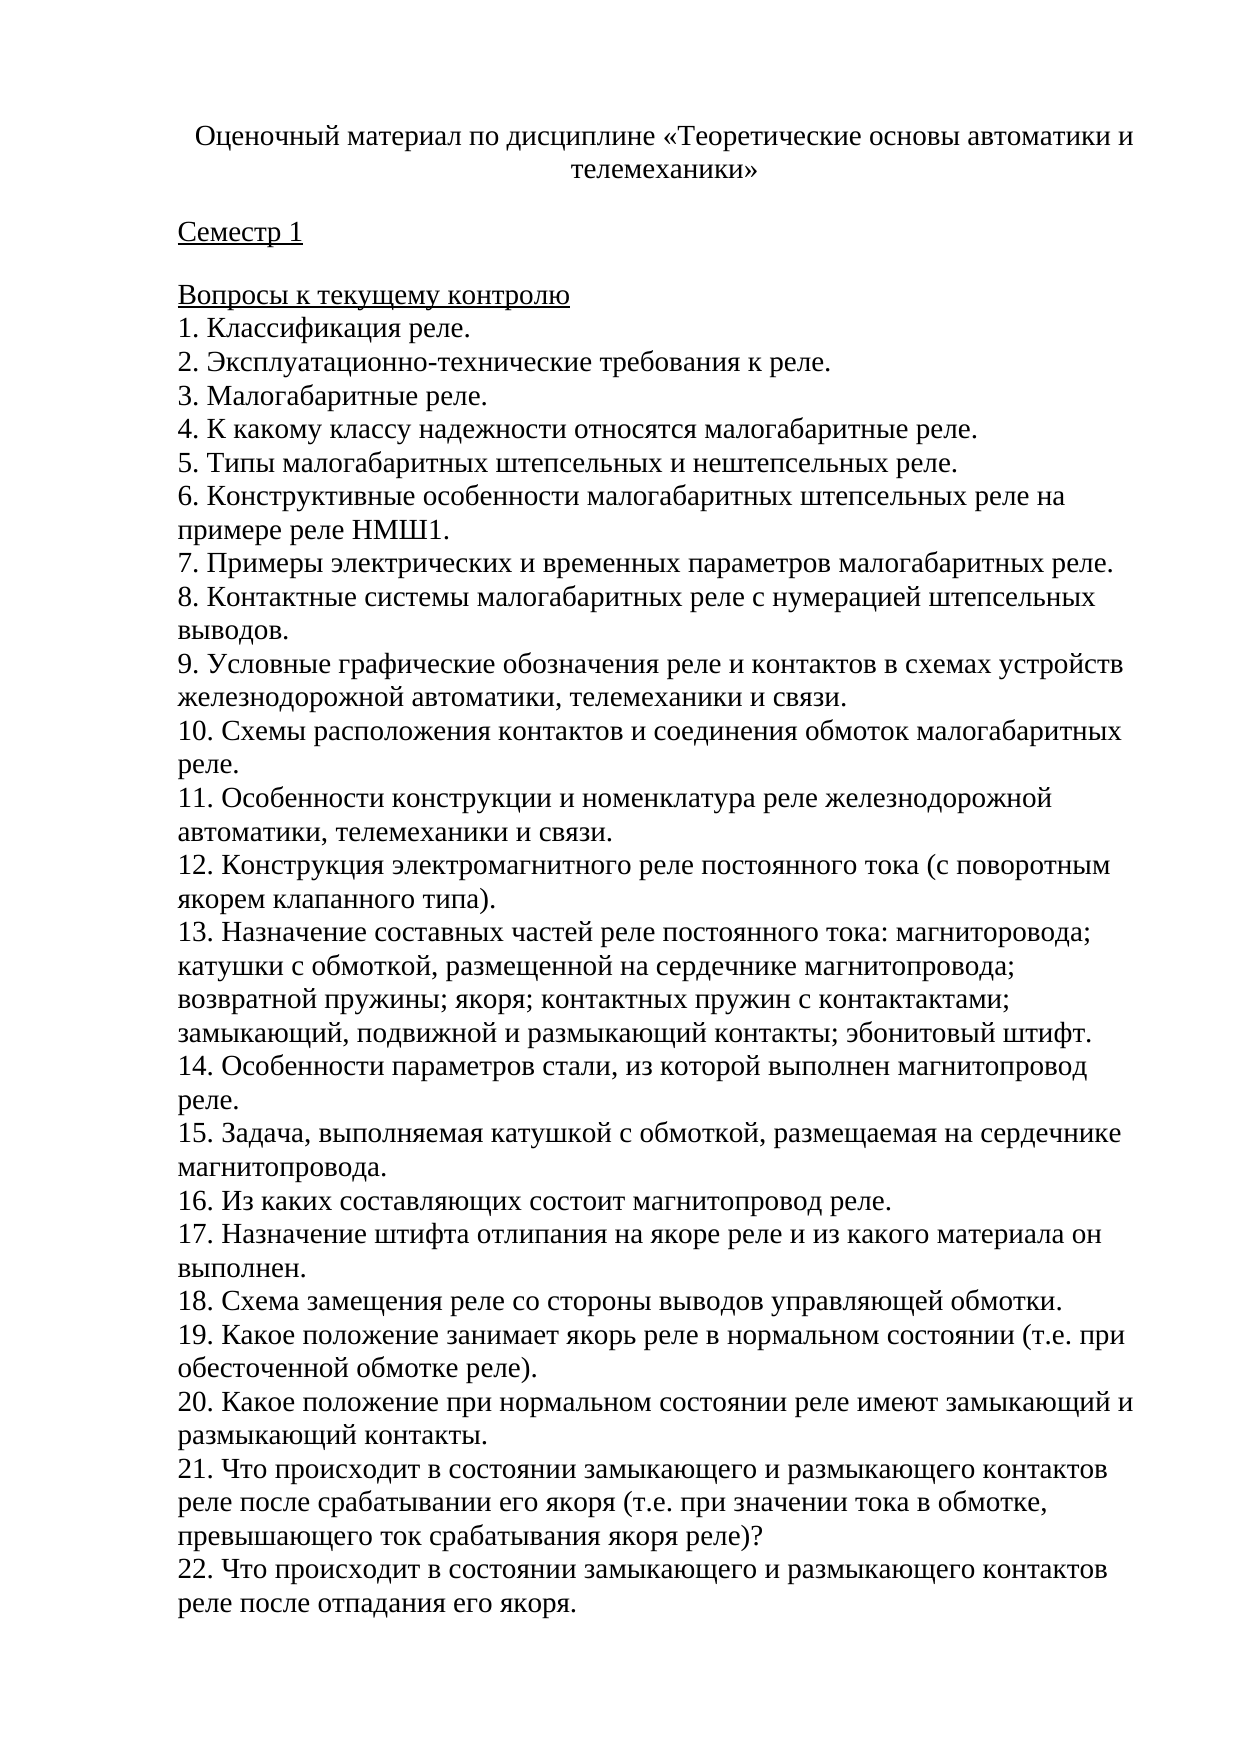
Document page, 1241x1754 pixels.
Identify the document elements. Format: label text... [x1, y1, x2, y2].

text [177, 277, 1152, 1619]
text Семестр 1 [177, 214, 1152, 248]
text Оценочный материал по дисциплине «Теоретические основы автоматики и телемеханики» [177, 118, 1152, 185]
